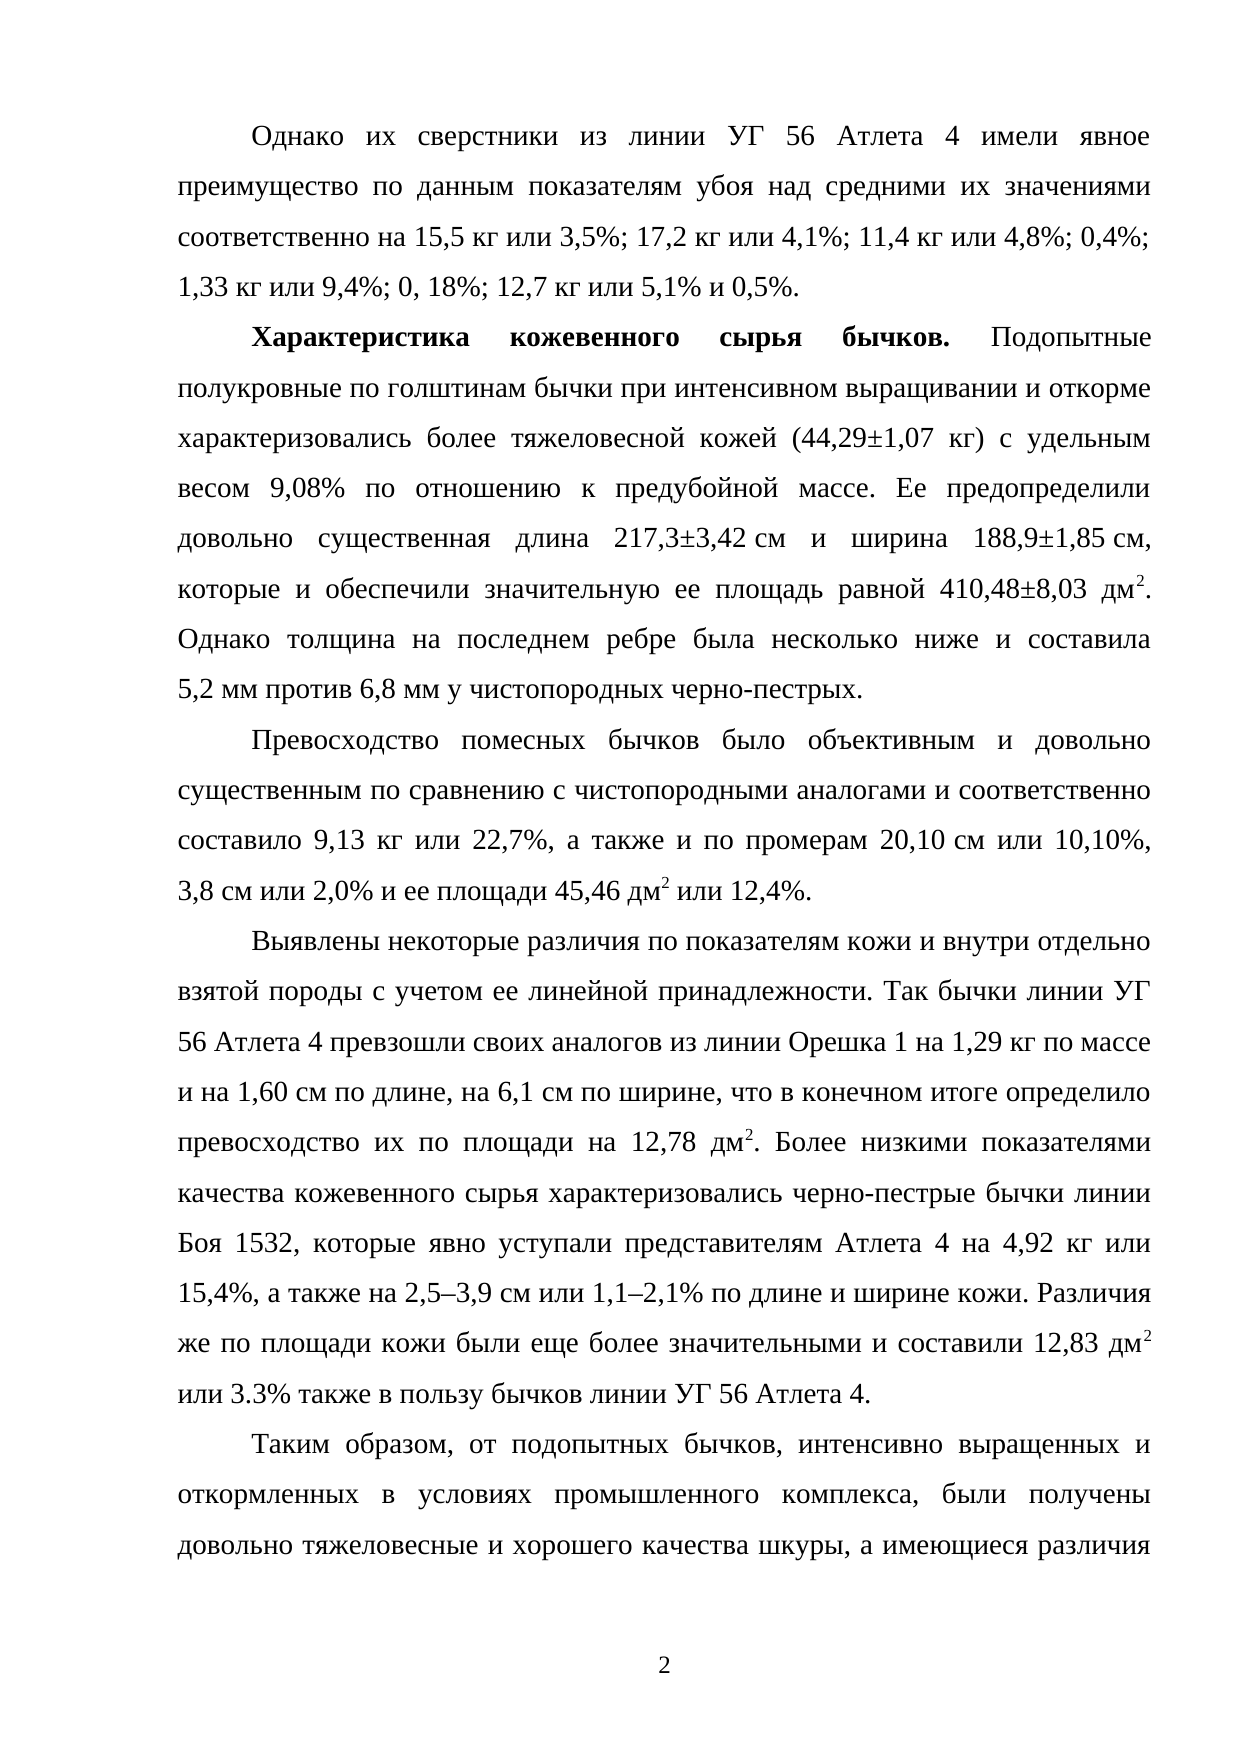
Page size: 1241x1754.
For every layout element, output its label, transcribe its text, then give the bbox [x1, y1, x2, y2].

text Выявлены некоторые различия по показателям кожи и внутри отдельно взятой породы с учетом ее линейной принадлежности. Так бычки линии УГ 56 Атлета 4 превзошли своих аналогов из линии Орешка 1 на по массе и на 1,60 см по длине, на 6,1 см по ширине, что в конечном итоге определило превосходство их по площади на 12,78 дм2. Более низкими показателями качества кожевенного сырья характеризовались черно-пестрые бычки линии Боя 1532, которые явно уступали представителям Атлета 4 на или 15,4%, а также на 2,5–3,9 см или 1,1–2,1% по длине и ширине кожи. Различия же по площади кожи были еще более значительными и составили 12,83 дм2 или 3.3% также в пользу бычков линии УГ 56 Атлета 4. [177, 923, 1152, 1409]
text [177, 1426, 1152, 1560]
text Однако их сверстники из линии УГ 56 Атлета 4 имели явное преимущество по данным показателям убоя над средними их значениями соответственно на или 3,5%; или 4,1%; или 4,8%; 0,4%; или 9,4%; 0, 18%; или 5,1% и 0,5%. [177, 118, 1152, 303]
text Превосходство помесных бычков было объективным и довольно существенным по сравнению с чистопородными аналогами и соответственно составило или 22,7%, а также и по промерам 20,10 см или 10,10%, 3,8 см или 2,0% и ее площади 45,46 дм2 или 12,4%. [177, 722, 1152, 906]
text Характеристика кожевенного сырья бычков. Подопытные полукровные по голштинам бычки при интенсивном выращивании и откорме характеризовались более тяжеловесной кожей (44,29±) с удельным весом 9,08% по отношению к предубойной массе. Ее предопределили довольно существенная длина 217,3±3,42 см и ширина 188,9±1,85 см, которые и обеспечили значительную ее площадь равной 410,48±8,03 дм2. Однако толщина на последнем ребре была несколько ниже и составила 5,2 мм против 6,8 мм у чистопородных черно-пестрых. [177, 319, 1152, 705]
